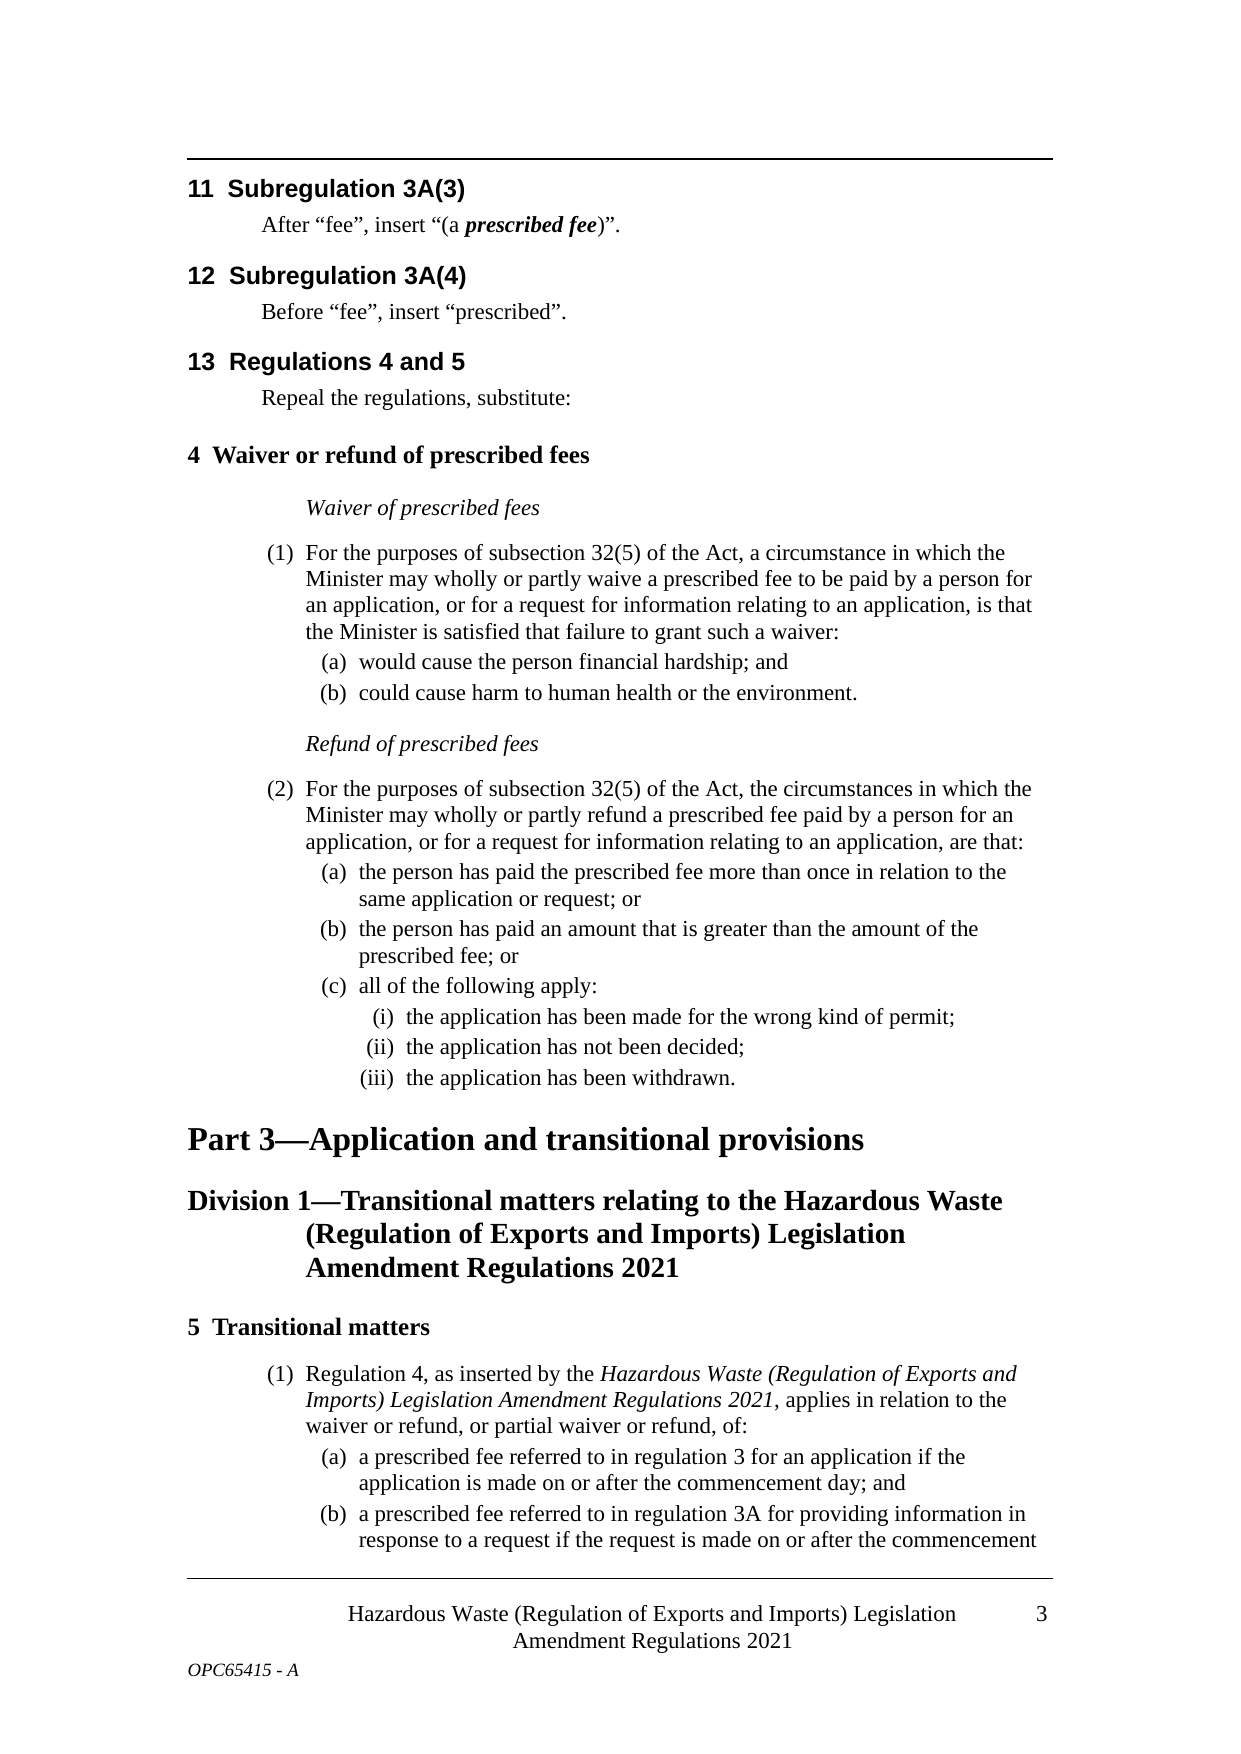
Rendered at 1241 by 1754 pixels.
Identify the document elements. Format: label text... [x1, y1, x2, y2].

text Refund of prescribed fees [305, 730, 1053, 756]
text (i) the application has been made for the wrong kind of permit; [187, 1003, 1053, 1029]
text 4 Waiver or refund of prescribed fees [187, 440, 1053, 468]
text (a) would cause the person financial hardship; and [187, 648, 1053, 674]
text Before “fee”, insert “prescribed”. [261, 298, 1053, 324]
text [261, 212, 1053, 238]
text 5 Transitional matters [187, 1312, 1053, 1341]
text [187, 1500, 1053, 1553]
text (2) For the purposes of subsection 32(5) of the Act, the circumstances in which the Minister may wholly or partly refund a prescribed fee paid by a person for an application, or for a request for information relating to an application, are that: [187, 775, 1053, 854]
text Part 3—Application and transitional provisions [187, 1119, 1053, 1158]
text (c) all of the following apply: [187, 972, 1053, 998]
text (b) could cause harm to human health or the environment. [187, 679, 1053, 705]
text 11 Subregulation 3A(3) [187, 174, 1053, 203]
text Waiver of prescribed fees [305, 493, 1053, 520]
text (a) the person has paid the prescribed fee more than once in relation to the same application or request; or [187, 858, 1053, 911]
text (1) For the purposes of subsection 32(5) of the Act, a circumstance in which the Minister may wholly or partly waive a prescribed fee to be paid by a person for an application, or for a request for information relating to an application, is that the Minister is satisfied that failure to grant such a waiver: [187, 539, 1053, 644]
text 12 Subregulation 3A(4) [187, 261, 1053, 289]
text (1) Regulation 4, as inserted by the Hazardous Waste (Regulation of Exports and Imports) Legislation Amendment Regulations 2021, applies in relation to the waiver or refund, or partial waiver or refund, of: [187, 1360, 1053, 1439]
text (b) the person has paid an amount that is greater than the amount of the prescribed fee; or [187, 915, 1053, 968]
text (ii) the application has not been decided; [187, 1033, 1053, 1059]
text Repeal the regulations, substitute: [261, 384, 1053, 411]
text Division 1—Transitional matters relating to the Hazardous Waste (Regulation of Exports and Imports) Legislation Amendment Regulations 2021 [187, 1183, 1053, 1283]
text (iii) the application has been withdrawn. [187, 1064, 1053, 1090]
text (a) a prescribed fee referred to in regulation 3 for an application if the application is made on or after the commencement day; and [187, 1443, 1053, 1496]
text 13 Regulations 4 and 5 [187, 347, 1053, 376]
